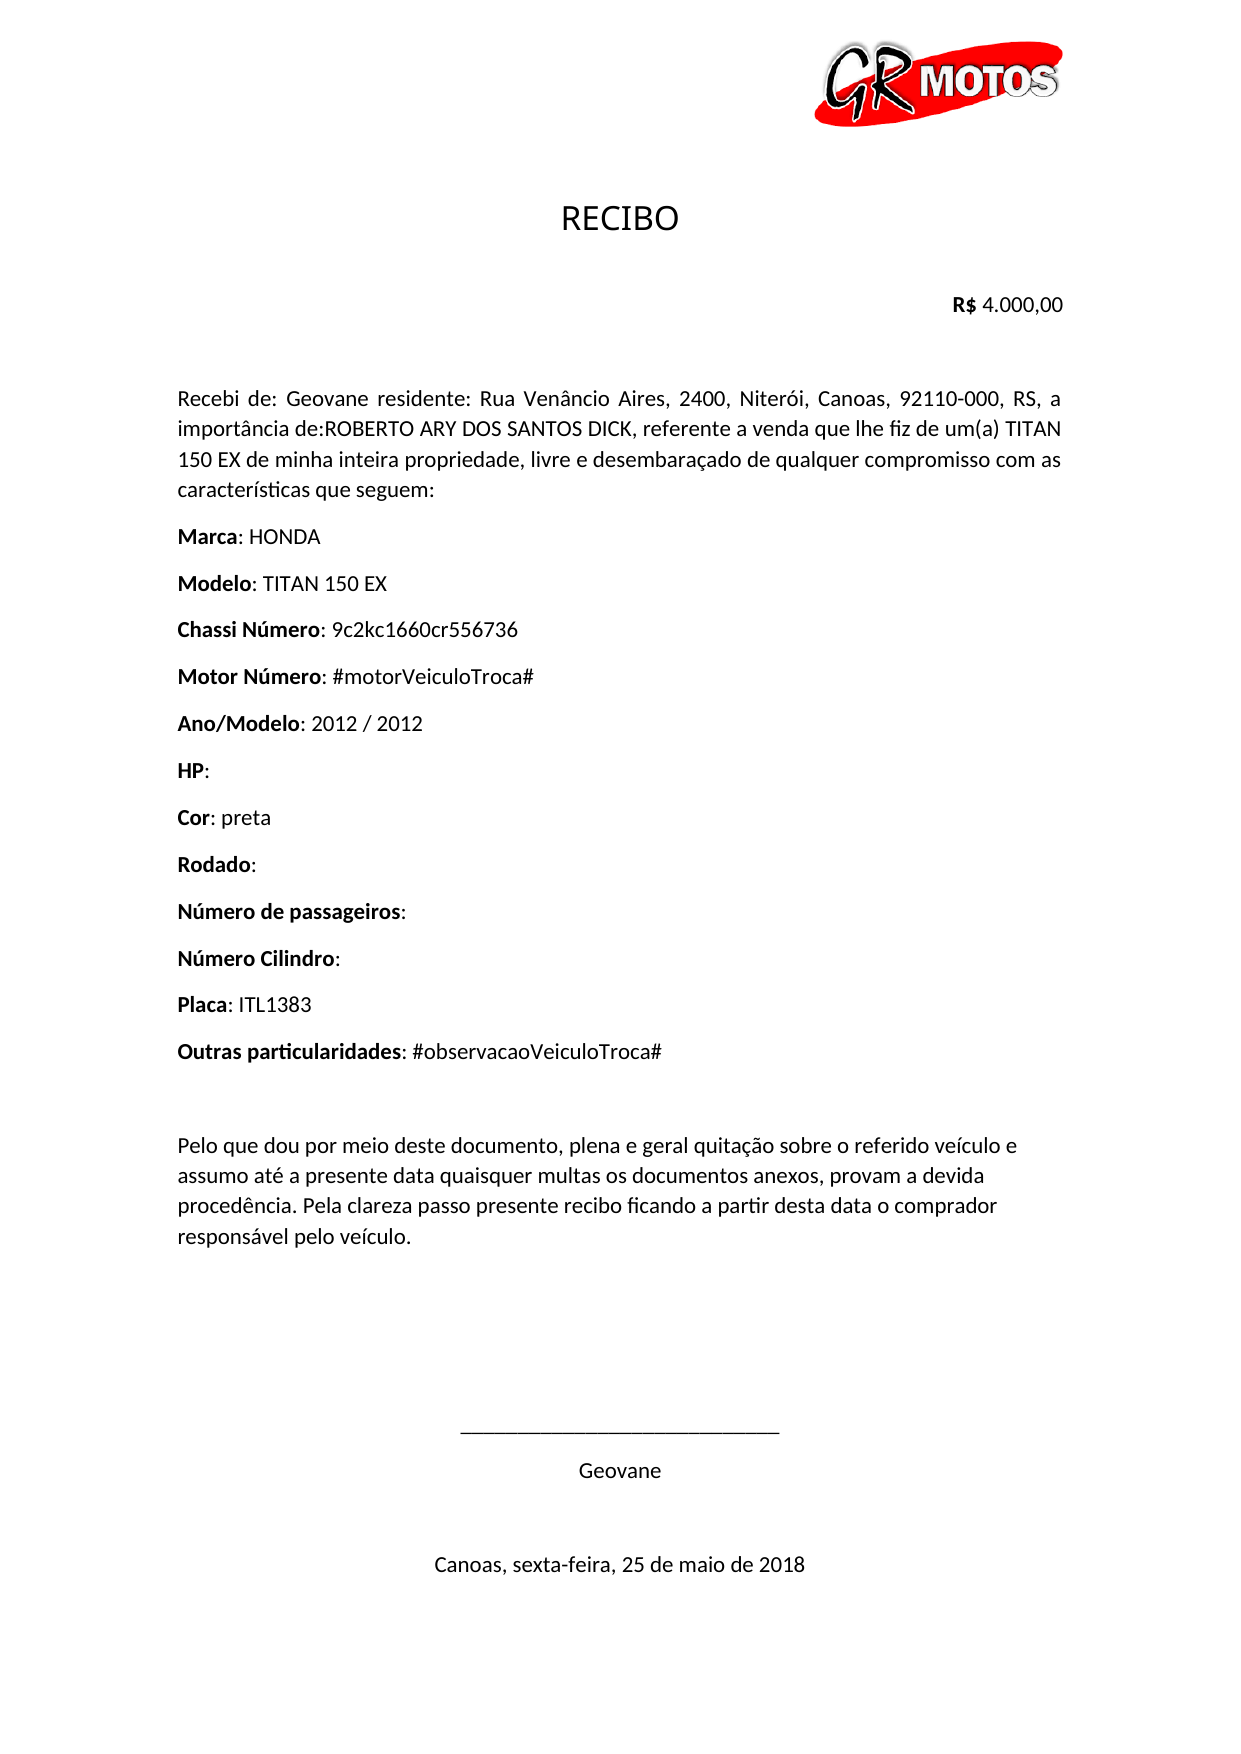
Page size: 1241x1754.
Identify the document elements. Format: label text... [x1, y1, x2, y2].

text Geovane [177, 1456, 1063, 1484]
text Modelo: TITAN 150 EX [177, 569, 1063, 597]
text ____________________________ [177, 1409, 1063, 1437]
text Rodado: [177, 850, 1063, 878]
text HP: [177, 756, 1063, 784]
text Ano/Modelo: 2012 / 2012 [177, 709, 1063, 737]
text Canoas, sexta-feira, 25 de maio de 2018 [177, 1550, 1063, 1578]
text Marca: HONDA [177, 522, 1063, 550]
picture [814, 23, 1098, 142]
subtitle RECIBO [177, 195, 1063, 240]
text Recebi de: Geovane residente: Rua Venâncio Aires, 2400, Niterói, Canoas, 92110-000, RS, a importância de:ROBERTO ARY DOS SANTOS DICK, referente a venda que lhe fiz de um(a) TITAN 150 EX de minha inteira propriedade, livre e desembaraçado de qualquer compromisso com as características que seguem: [177, 384, 1063, 503]
text Placa: ITL1383 [177, 991, 1063, 1019]
text Número de passageiros: [177, 897, 1063, 925]
text Chassi Número: 9c2kc1660cr556736 [177, 616, 1063, 644]
text R$ 4.000,00 [177, 291, 1063, 319]
text Cor: preta [177, 803, 1063, 831]
text Pelo que dou por meio deste documento, plena e geral quitação sobre o referido veículo e assumo até a presente data quaisquer multas os documentos anexos, provam a devida procedência. Pela clareza passo presente recibo ficando a partir desta data o comprador responsável pelo veículo. [177, 1131, 1063, 1250]
text Outras particularidades: #observacaoVeiculoTroca# [177, 1037, 1063, 1066]
text Motor Número: #motorVeiculoTroca# [177, 662, 1063, 691]
text Número Cilindro: [177, 944, 1063, 972]
